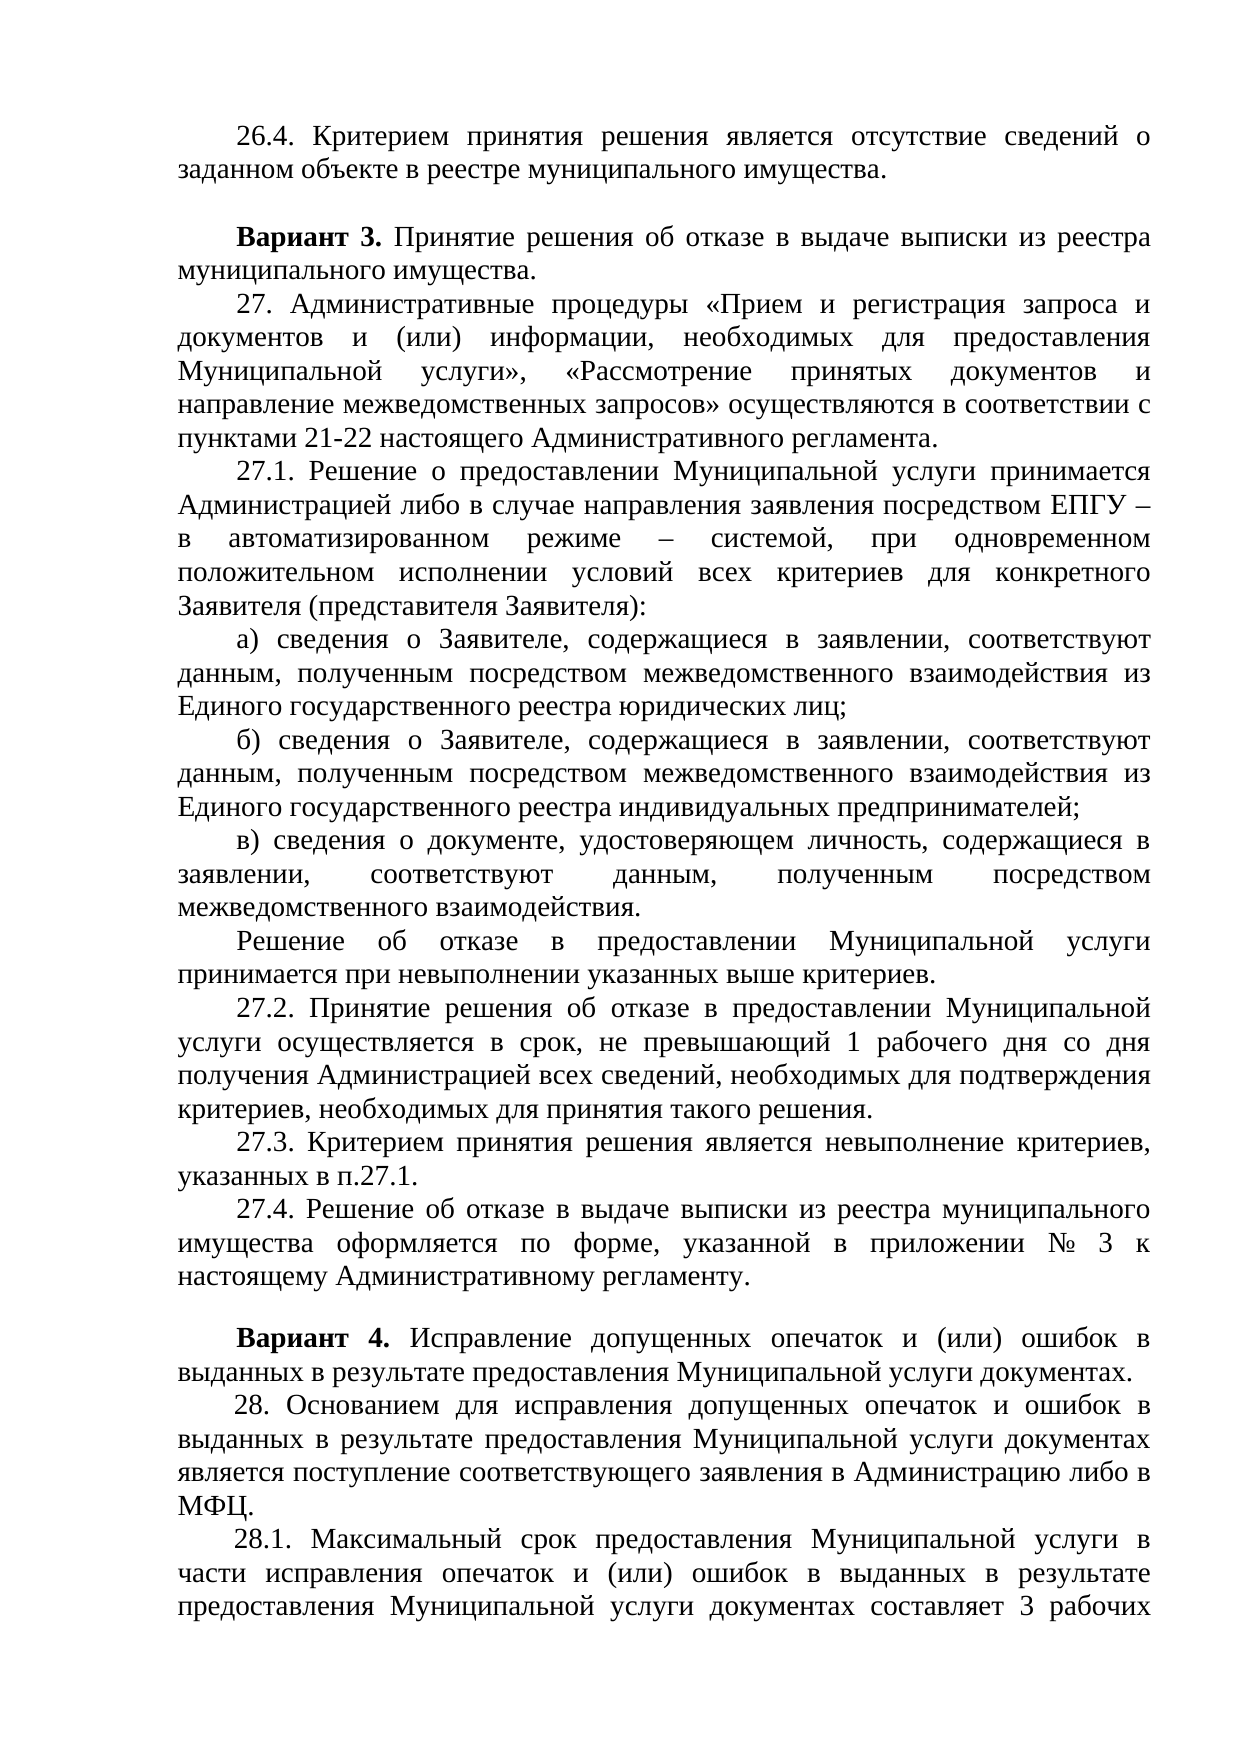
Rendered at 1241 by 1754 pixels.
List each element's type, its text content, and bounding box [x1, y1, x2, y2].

list 27.4. Решение об отказе в выдаче выписки из реестра муниципального имущества оформляется по форме, указанной в приложении № 3 к настоящему Административному регламенту. [177, 1191, 1152, 1292]
list в) сведения о документе, удостоверяющем личность, содержащиеся в заявлении, соответствуют данным, полученным посредством межведомственного взаимодействия. [177, 822, 1152, 923]
list а) сведения о Заявителе, содержащиеся в заявлении, соответствуют данным, полученным посредством межведомственного взаимодействия из Единого государственного реестра юридических лиц; [177, 621, 1152, 722]
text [177, 1521, 1152, 1622]
list 27.2. Принятие решения об отказе в предоставлении Муниципальной услуги осуществляется в срок, не превышающий 1 рабочего дня со дня получения Администрацией всех сведений, необходимых для подтверждения критериев, необходимых для принятия такого решения. [177, 990, 1152, 1124]
list Вариант 3. Принятие решения об отказе в выдаче выписки из реестра муниципального имущества. [177, 219, 1152, 286]
text 28. Основанием для исправления допущенных опечаток и ошибок в выданных в результате предоставления Муниципальной услуги документах является поступление соответствующего заявления в Администрацию либо в МФЦ. [177, 1387, 1152, 1521]
list б) сведения о Заявителе, содержащиеся в заявлении, соответствуют данным, полученным посредством межведомственного взаимодействия из Единого государственного реестра индивидуальных предпринимателей; [177, 722, 1152, 822]
list 26.4. Критерием принятия решения является отсутствие сведений о заданном объекте в реестре муниципального имущества. [177, 118, 1152, 185]
list Вариант 4. Исправление допущенных опечаток и (или) ошибок в выданных в результате предоставления Муниципальной услуги документах. [177, 1320, 1152, 1387]
list Решение об отказе в предоставлении Муниципальной услуги принимается при невыполнении указанных выше критериев. [177, 923, 1152, 990]
list 27. Административные процедуры «Прием и регистрация запроса и документов и (или) информации, необходимых для предоставления Муниципальной услуги», «Рассмотрение принятых документов и направление межведомственных запросов» осуществляются в соответствии с пунктами 21-22 настоящего Административного регламента. [177, 286, 1152, 453]
list 27.3. Критерием принятия решения является невыполнение критериев, указанных в п.27.1. [177, 1124, 1152, 1191]
list 27.1. Решение о предоставлении Муниципальной услуги принимается Администрацией либо в случае направления заявления посредством ЕПГУ – в автоматизированном режиме – системой, при одновременном положительном исполнении условий всех критериев для конкретного Заявителя (представителя Заявителя): [177, 453, 1152, 621]
